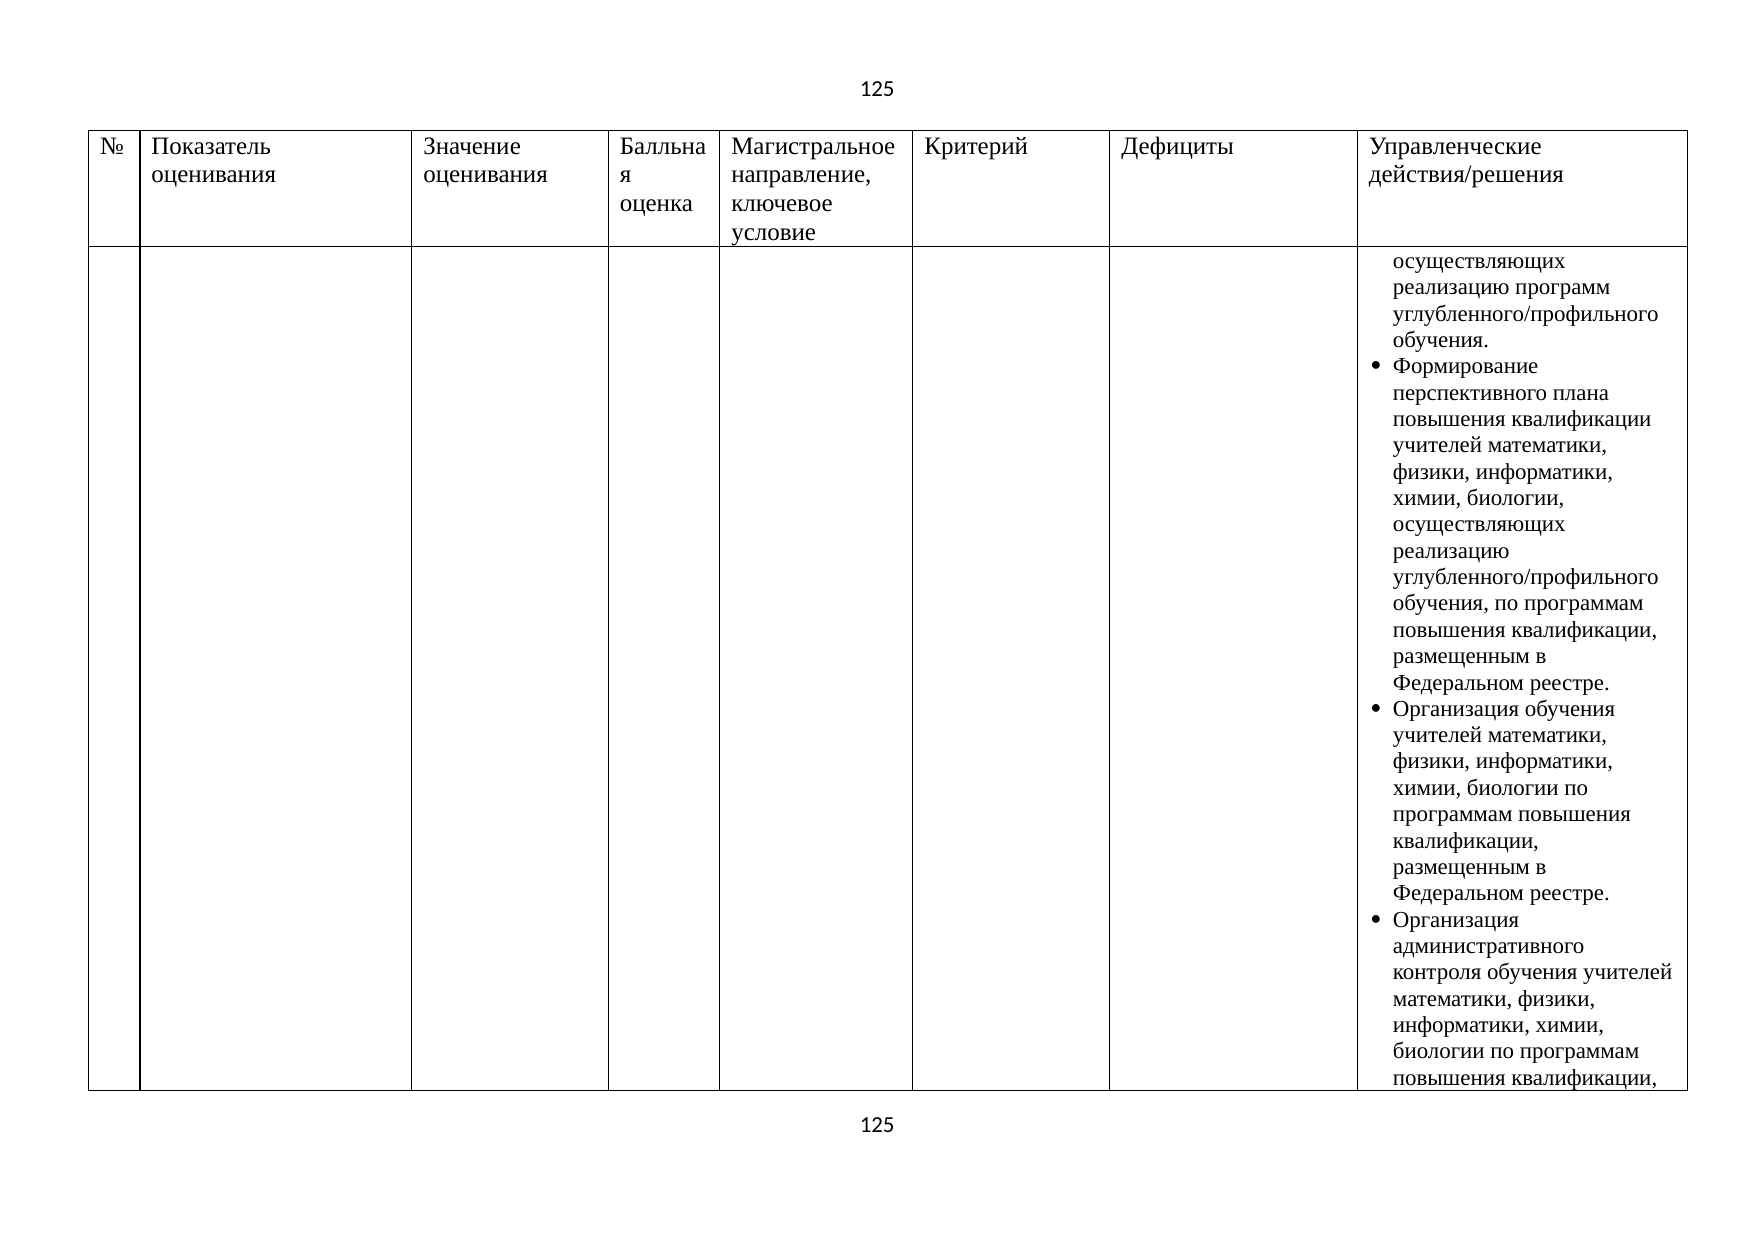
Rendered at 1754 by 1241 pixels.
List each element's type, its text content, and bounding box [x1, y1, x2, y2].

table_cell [1110, 247, 1357, 1090]
table_header Значение оценивания [412, 131, 608, 246]
table_header № [89, 131, 139, 246]
table_header Балльная оценка [609, 131, 719, 246]
table_header Дефициты [1110, 131, 1357, 246]
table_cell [1358, 247, 1687, 1090]
table_header Критерий [913, 131, 1109, 246]
table_header Управленческие действия/решения [1358, 131, 1687, 246]
table_header Магистральное направление, ключевое условие [720, 131, 912, 246]
table_header Показатель оценивания [141, 131, 411, 246]
